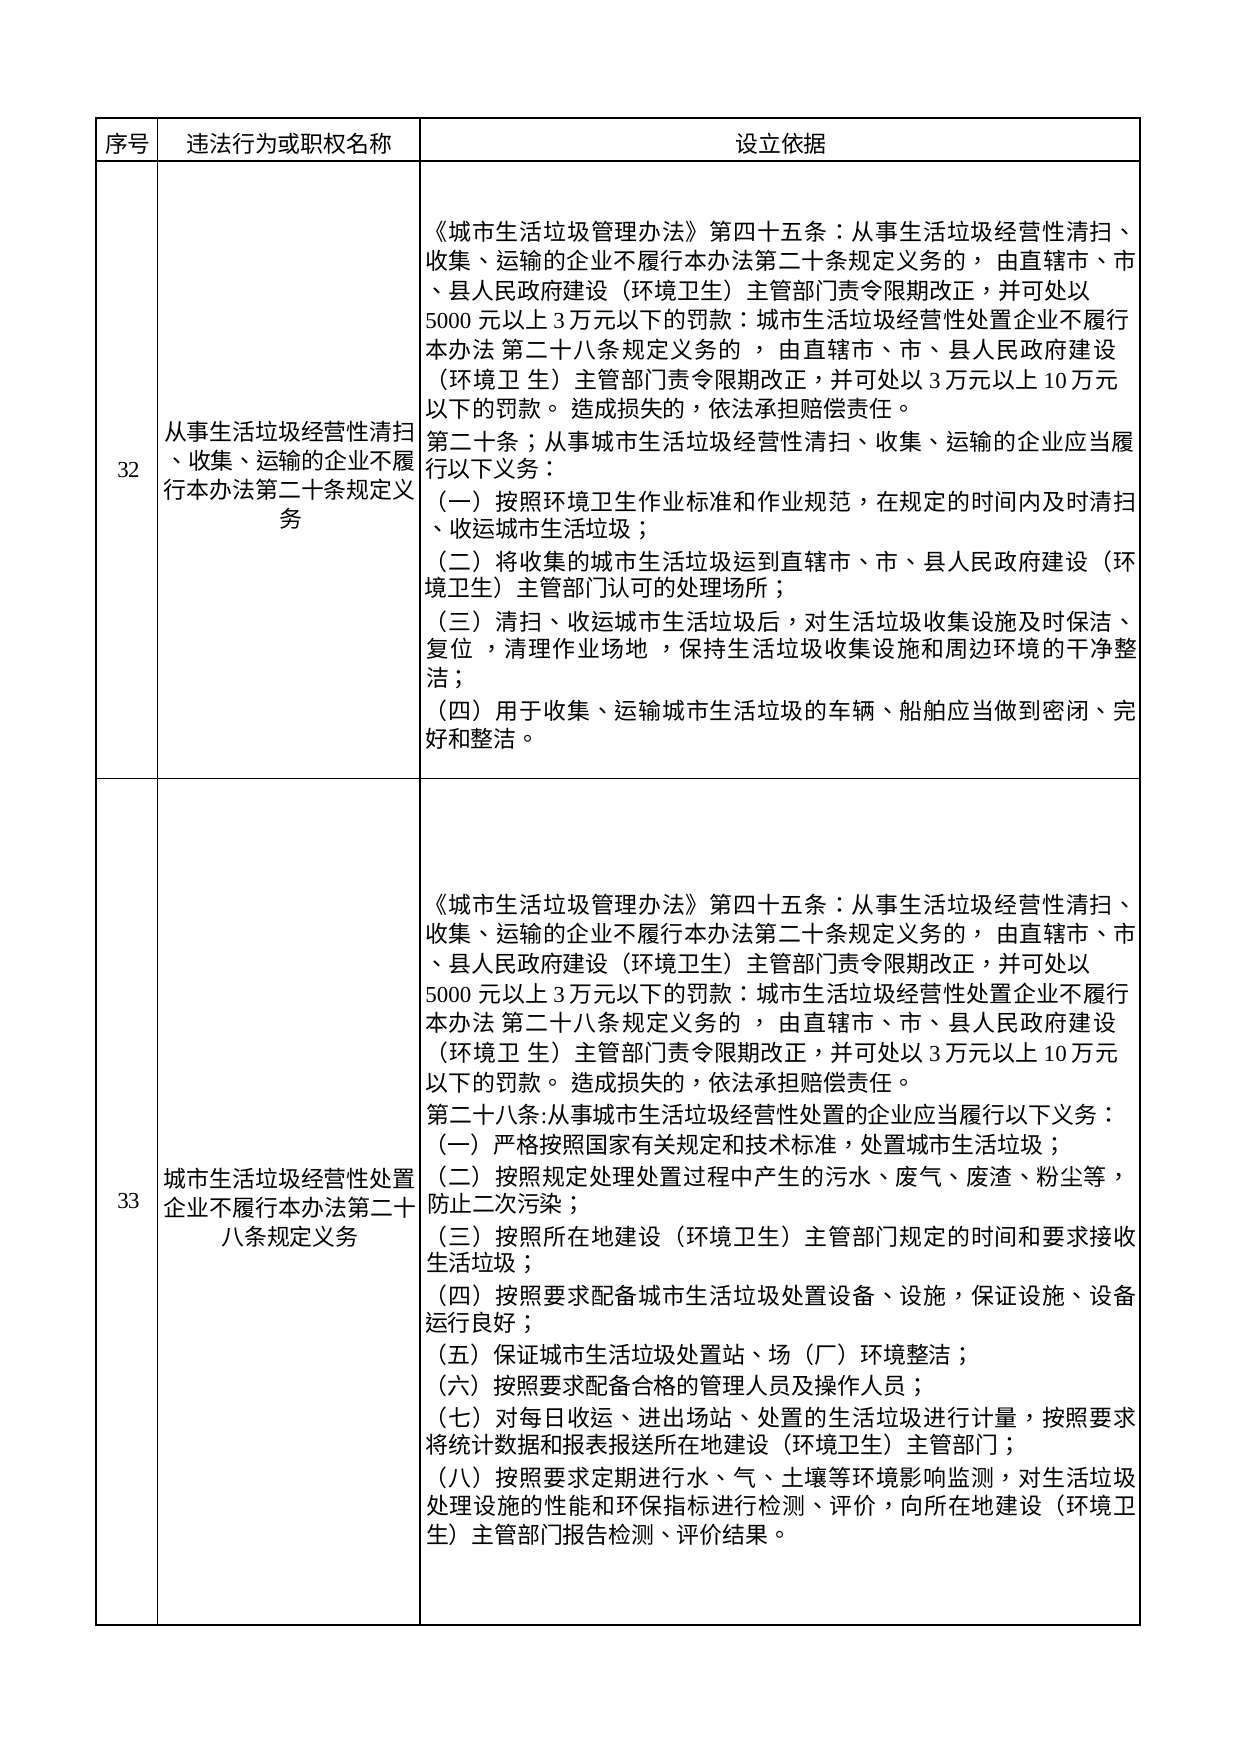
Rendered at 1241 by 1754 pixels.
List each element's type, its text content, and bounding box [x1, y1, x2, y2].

table_cell 《城市生活垃圾管理办法》第四十五条：从事生活垃圾经营性清扫、 收集、运输的企业不履行本办法第二十条规定义务的， 由直辖市、市 、县人民政府建设（环境卫生）主管部门责令限期改正，并可处以5000 元以上3万元以下的罚款：城市生活垃圾经营性处置企业不履行本办法 第二十八条规定义务的 ， 由直辖市、市、县人民政府建设（环境卫 生）主管部门责令限期改正，并可处以3万元以上10万元以下的罚款。 造成损失的，依法承担赔偿责任。 第二十八条:从事城市生活垃圾经营性处置的企业应当履行以下义务： （一）严格按照国家有关规定和技术标准，处置城市生活垃圾； （二）按照规定处理处置过程中产生的污水、废气、废渣、粉尘等， 防止二次污染； （三）按照所在地建设（环境卫生）主管部门规定的时间和要求接收 生活垃圾； （四）按照要求配备城市生活垃圾处置设备、设施，保证设施、设备 运行良好； （五）保证城市生活垃圾处置站、场（厂）环境整洁； （六）按照要求配备合格的管理人员及操作人员； （七）对每日收运、进出场站、处置的生活垃圾进行计量，按照要求 将统计数据和报表报送所在地建设（环境卫生）主管部门； （八）按照要求定期进行水、气、土壤等环境影响监测，对生活垃圾 处理设施的性能和环保指标进行检测、评价，向所在地建设（环境卫 生）主管部门报告检测、评价结果。 [421, 779, 1139, 1624]
table_cell 从事生活垃圾经营性清扫 、收集、运输的企业不履 行本办法第二十条规定义 务 [158, 162, 419, 778]
table_cell 城市生活垃圾经营性处置 企业不履行本办法第二十 八条规定义务 [158, 779, 419, 1624]
table_header 违法行为或职权名称 [158, 119, 419, 160]
table_cell 《城市生活垃圾管理办法》第四十五条：从事生活垃圾经营性清扫、 收集、运输的企业不履行本办法第二十条规定义务的， 由直辖市、市 、县人民政府建设（环境卫生）主管部门责令限期改正，并可处以5000 元以上3万元以下的罚款：城市生活垃圾经营性处置企业不履行本办法 第二十八条规定义务的 ， 由直辖市、市、县人民政府建设（环境卫 生）主管部门责令限期改正，并可处以3万元以上10万元以下的罚款。 造成损失的，依法承担赔偿责任。 第二十条；从事城市生活垃圾经营性清扫、收集、运输的企业应当履 行以下义务： （一）按照环境卫生作业标准和作业规范，在规定的时间内及时清扫 、收运城市生活垃圾； （二）将收集的城市生活垃圾运到直辖市、市、县人民政府建设（环 境卫生）主管部门认可的处理场所； （三）清扫、收运城市生活垃圾后，对生活垃圾收集设施及时保洁、 复位 ，清理作业场地 ，保持生活垃圾收集设施和周边环境的干净整 洁； （四）用于收集、运输城市生活垃圾的车辆、船舶应当做到密闭、完 好和整洁。 [421, 162, 1139, 778]
table_cell 33 [97, 779, 157, 1624]
table_header 序号 [97, 119, 157, 160]
table_cell 32 [97, 162, 157, 778]
table_header 设立依据 [421, 119, 1139, 160]
